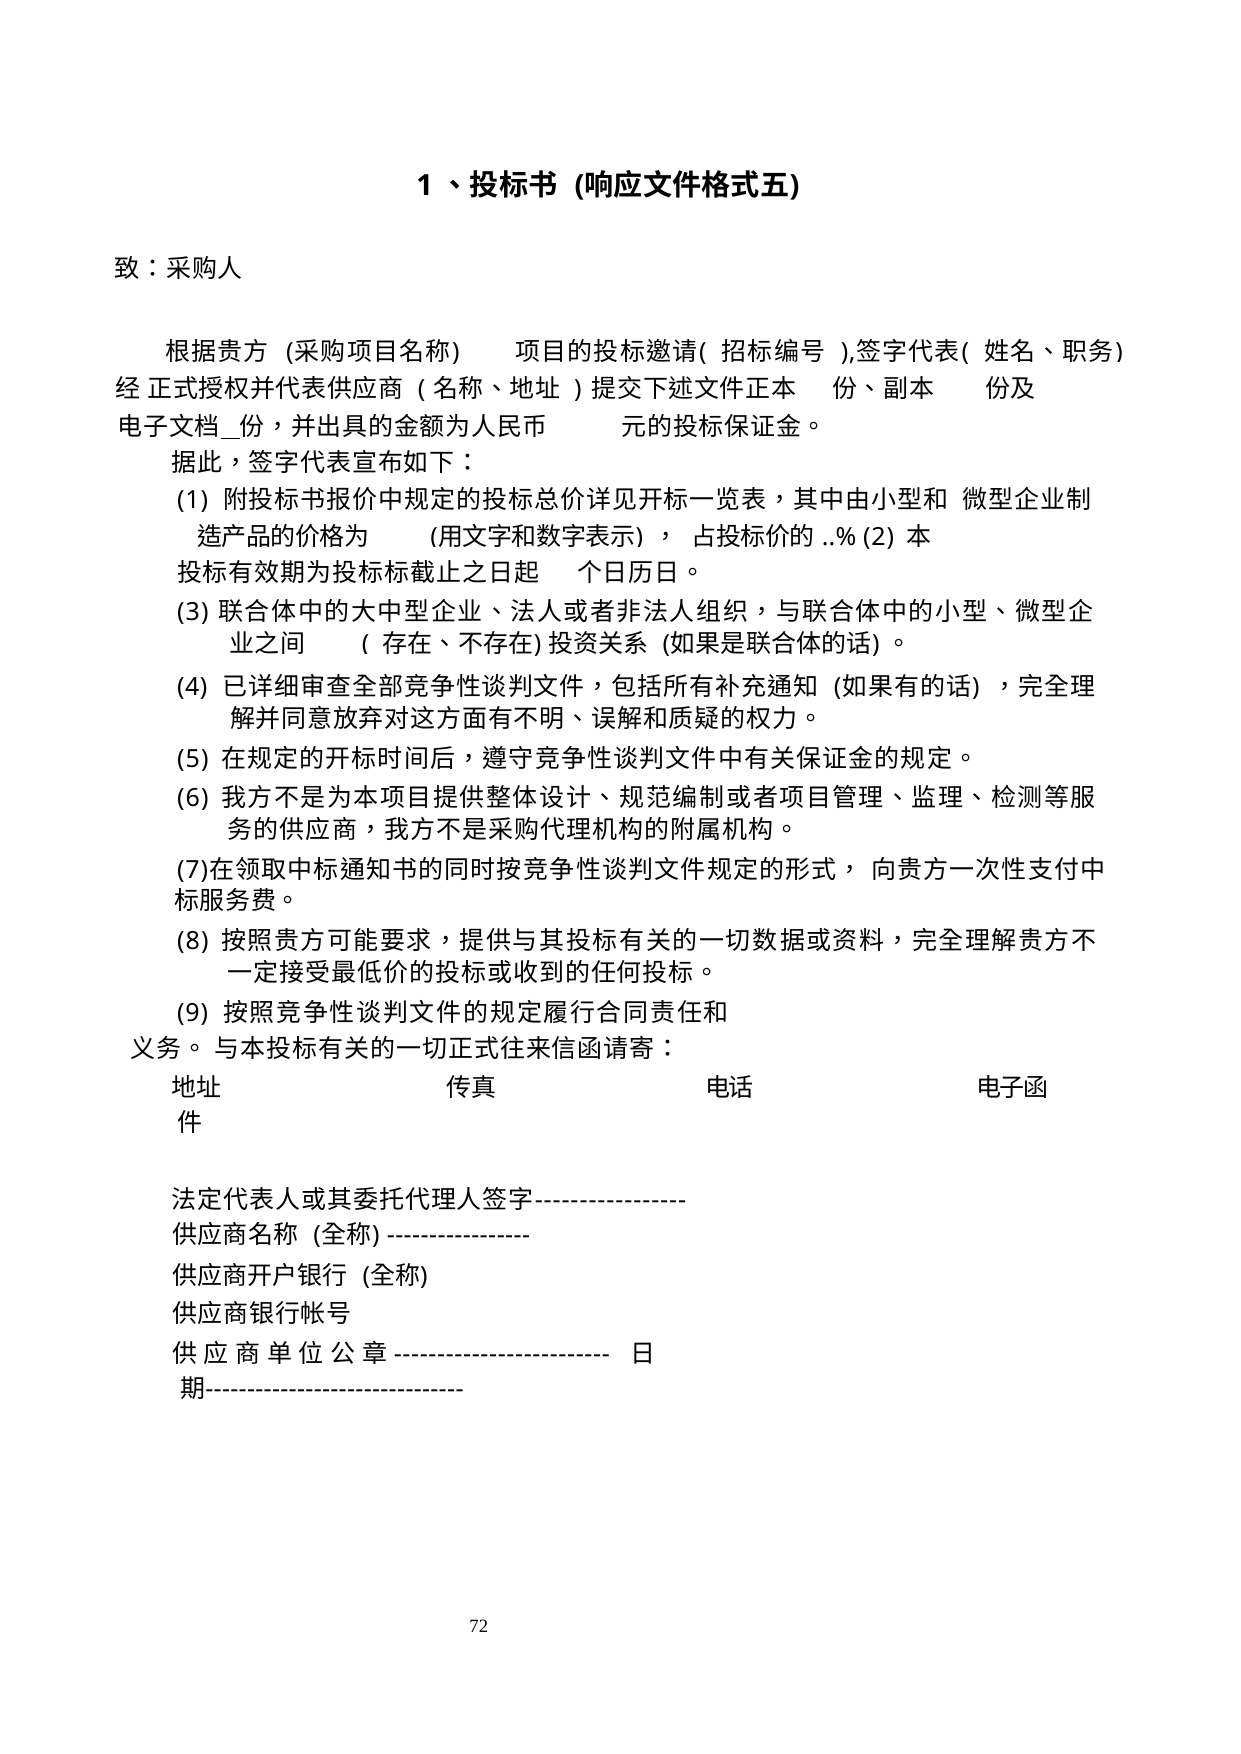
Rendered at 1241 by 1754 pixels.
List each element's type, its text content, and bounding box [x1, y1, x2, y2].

text (4) 已详细审查全部竞争性谈判文件，包括所有补充通知 (如果有的话) ，完全理解并同意放弃对这方面有不明、误解和质疑的权力。 [177, 667, 1096, 735]
text 致：采购人 [114, 251, 1124, 284]
text 1 、投标书 (响应文件格式五) [416, 165, 1124, 203]
text 供应商单位公章------------------------- 日期------------------------------- [172, 1334, 655, 1405]
text (6) 我方不是为本项目提供整体设计、规范编制或者项目管理、监理、检测等服 务的供应商，我方不是采购代理机构的附属机构。 [177, 781, 1096, 846]
text (3) 联合体中的大中型企业、法人或者非法人组织，与联合体中的小型、微型企 业之间 ( 存在、不存在) 投资关系 (如果是联合体的话) 。 [177, 594, 1096, 659]
text 供应商开户银行 (全称) [172, 1258, 1124, 1291]
text 据此，签字代表宣布如下： [171, 446, 1124, 477]
text 电子文档 份，并出具的金额为人民币 元的投标保证金。 [117, 409, 1124, 442]
text 根据贵方 (采购项目名称) 项目的投标邀请( 招标编号 ),签字代表( 姓名、职务) 经 正式授权并代表供应商 ( 名称、地址 ) 提交下述文件正本 份、副本 份及 [115, 333, 1124, 404]
text 供应商名称 (全称) ----------------- [172, 1217, 1124, 1250]
text 地址 传真 电话 电子函件 [171, 1069, 1049, 1138]
text (7)在领取中标通知书的同时按竞争性谈判文件规定的形式， 向贵方一次性支付中标服务费。 [174, 852, 1106, 917]
text (9) 按照竞争性谈判文件的规定履行合同责任和义务。 与本投标有关的一切正式往来信函请寄： [130, 992, 729, 1065]
text (1) 附投标书报价中规定的投标总价详见开标一览表，其中由小型和 微型企业制 [177, 484, 1124, 515]
text (8) 按照贵方可能要求，提供与其投标有关的一切数据或资料，完全理解贵方不 一定接受最低价的投标或收到的任何投标。 [177, 923, 1096, 989]
text 法定代表人或其委托代理人签字----------------- [171, 1184, 1124, 1215]
text 造产品的价格为 (用文字和数字表示) ， 占投标价的 ‥% (2) 本投标有效期为投标标截止之日起 个日历日。 [177, 519, 931, 588]
text 供应商银行帐号 [172, 1296, 1124, 1329]
text (5) 在规定的开标时间后，遵守竞争性谈判文件中有关保证金的规定。 [177, 741, 1124, 774]
